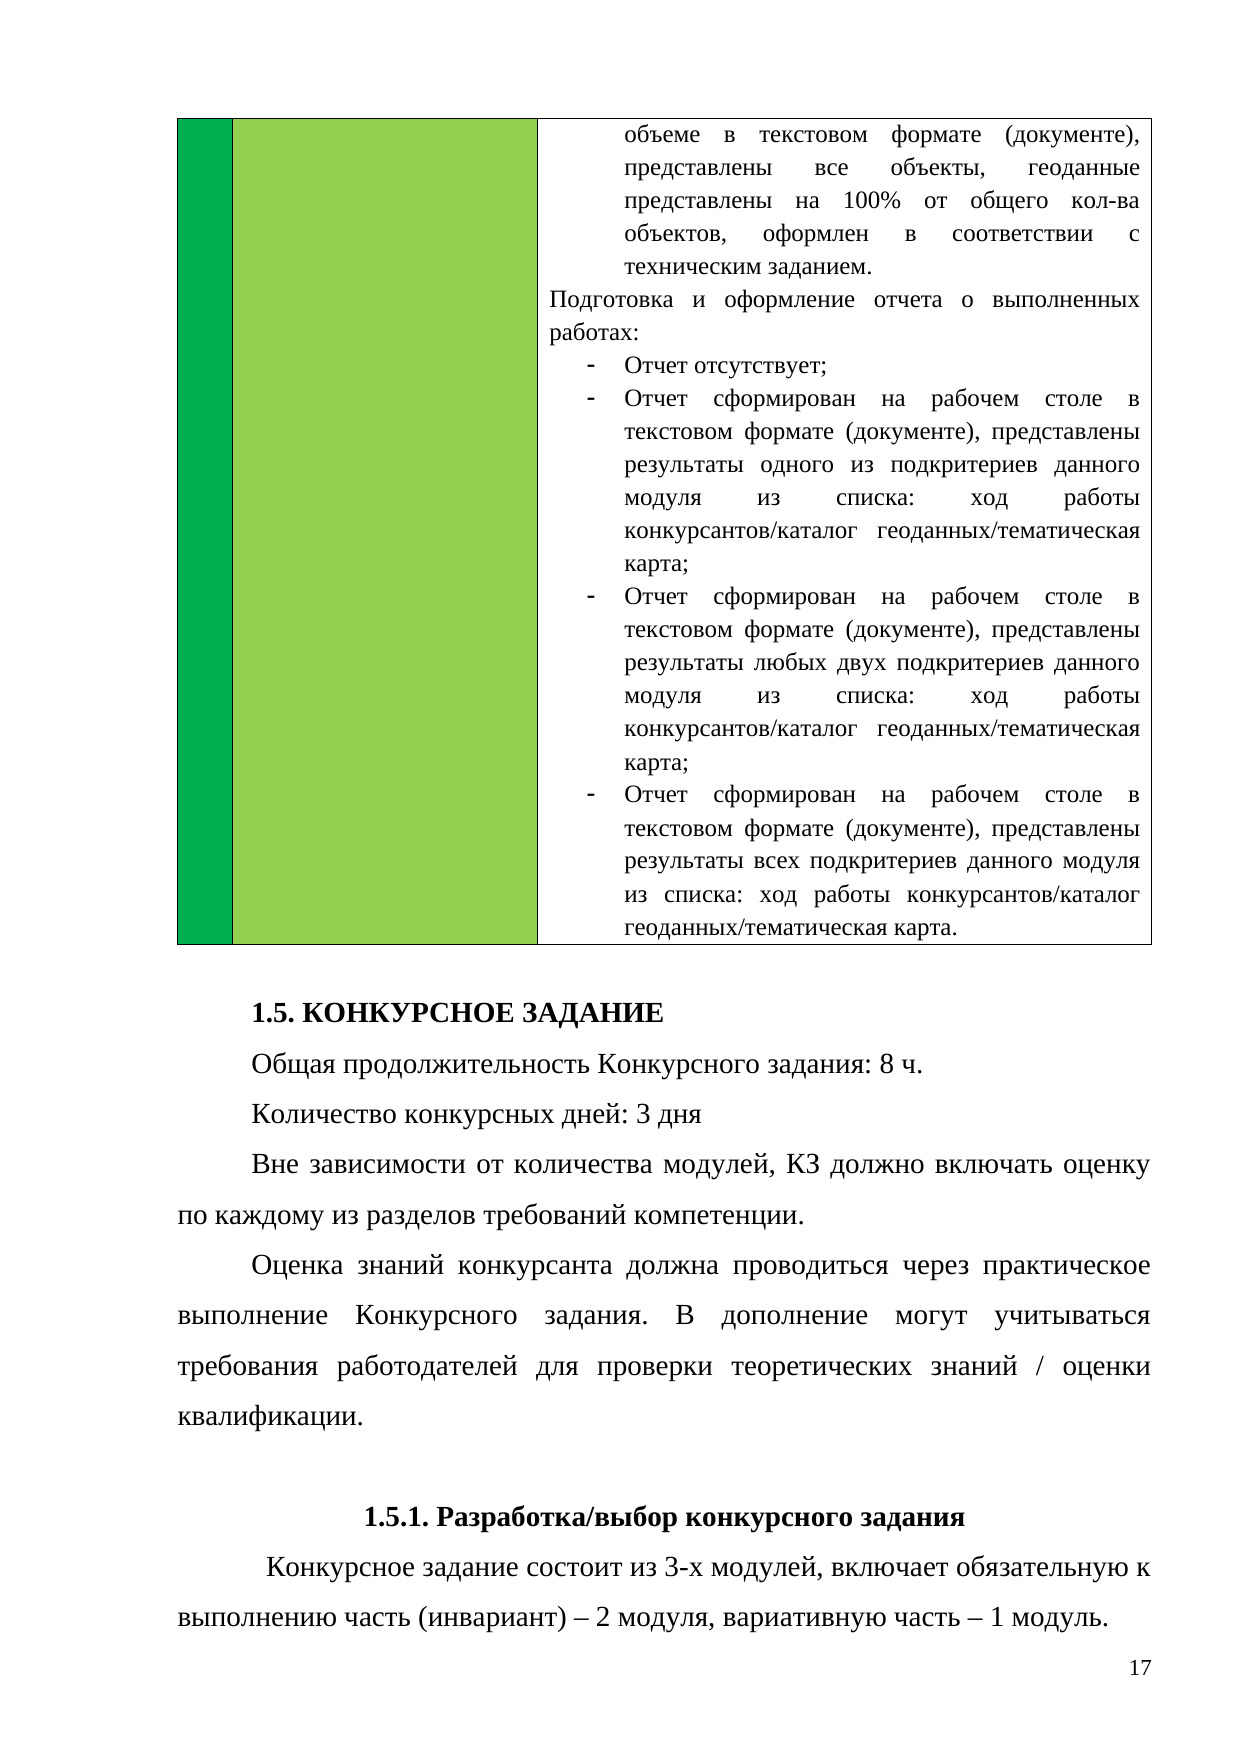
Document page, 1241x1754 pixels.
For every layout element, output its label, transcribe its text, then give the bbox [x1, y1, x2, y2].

table_cell В [178, 119, 232, 944]
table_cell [538, 119, 1151, 944]
text 1.5.1. Разработка/выбор конкурсного задания [177, 1499, 1152, 1532]
text Количество конкурсных дней: 3 дня [177, 1096, 1152, 1130]
text Конкурсное задание состоит из 3-х модулей, включает обязательную к выполнению часть (инвариант) – 2 модуля, вариативную часть – 1 модуль. [177, 1549, 1152, 1633]
text Оценка знаний конкурсанта должна проводиться через практическое выполнение Конкурсного задания. В дополнение могут учитываться требования работодателей для проверки теоретических знаний / оценки квалификации. [177, 1247, 1152, 1432]
text 1.5. КОНКУРСНОЕ ЗАДАНИЕ [177, 996, 1152, 1029]
text Вне зависимости от количества модулей, КЗ должно включать оценку по каждому из разделов требований компетенции. [177, 1147, 1152, 1230]
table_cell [233, 119, 537, 944]
text Общая продолжительность Конкурсного задания: 8 ч. [177, 1046, 1152, 1079]
